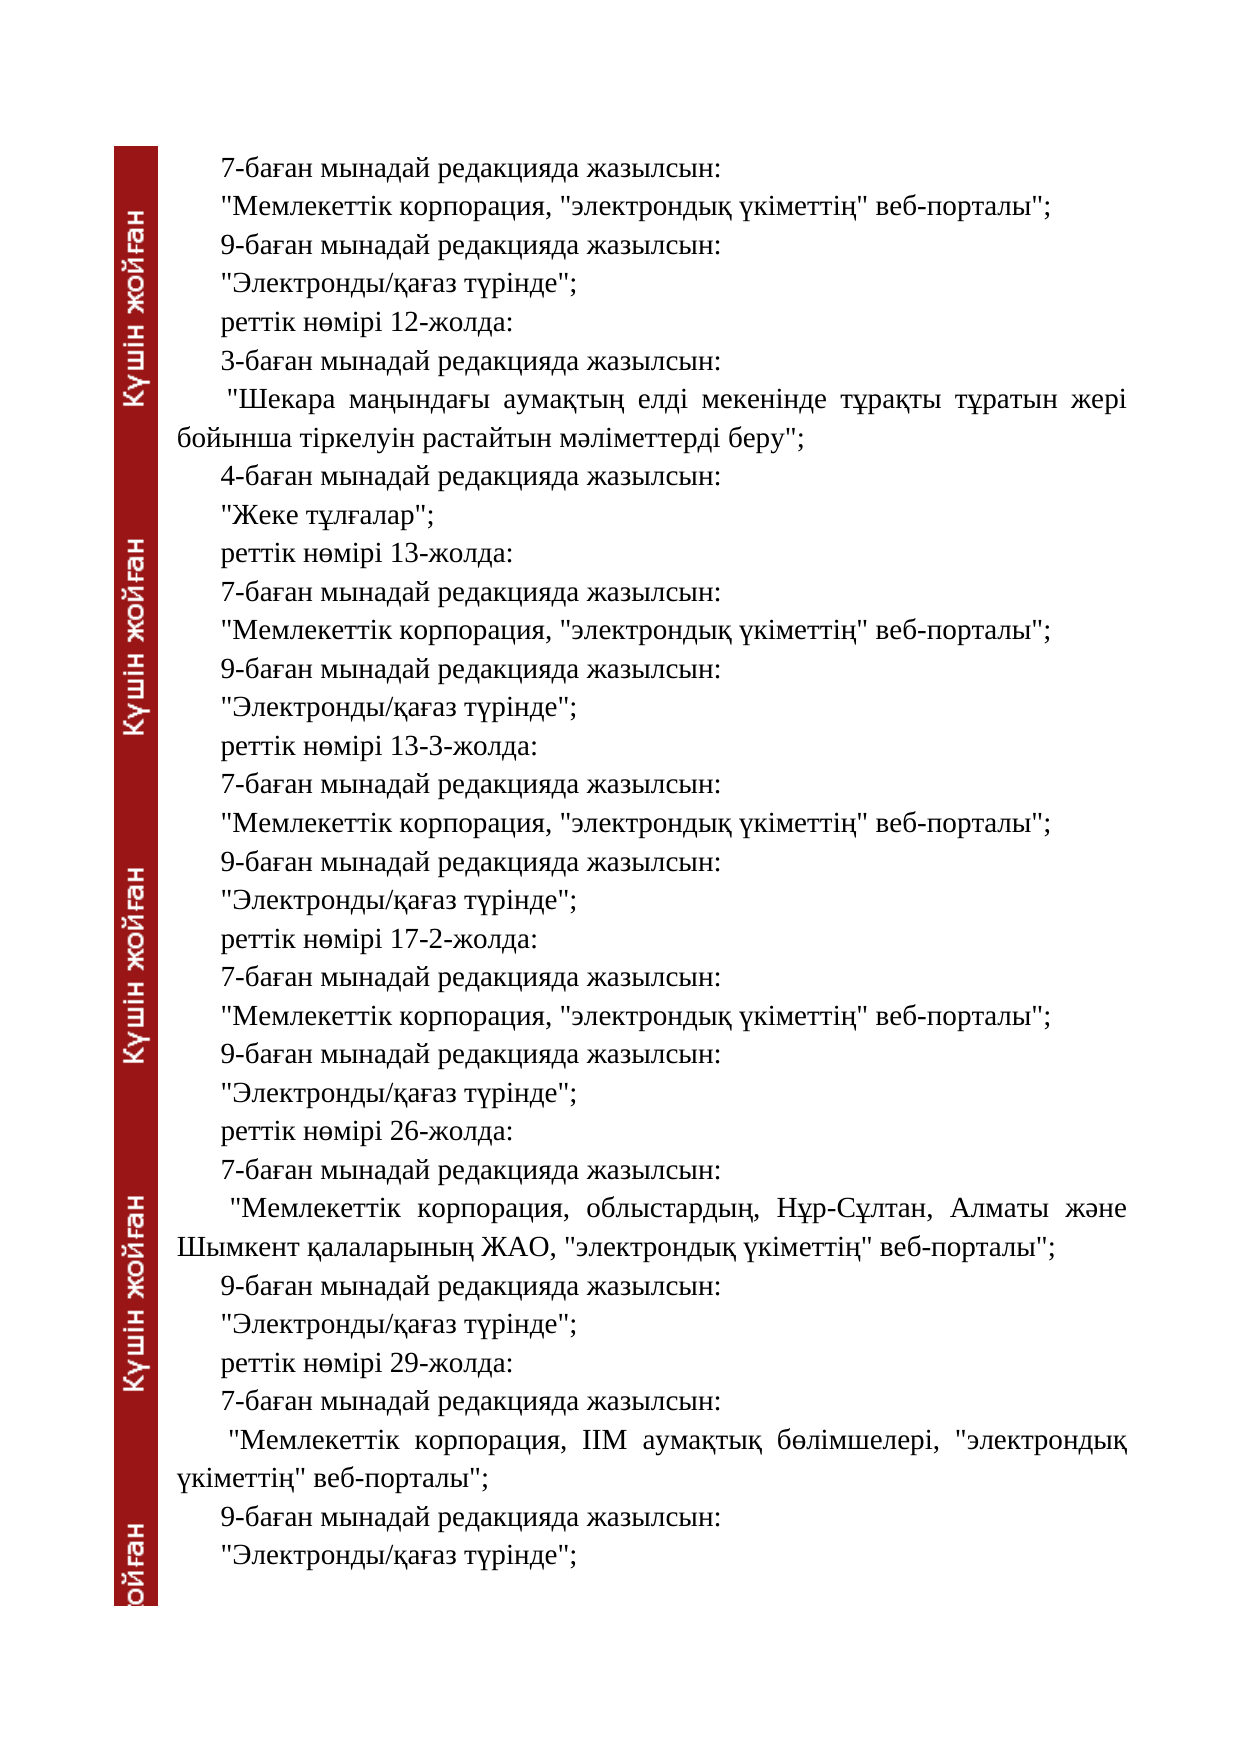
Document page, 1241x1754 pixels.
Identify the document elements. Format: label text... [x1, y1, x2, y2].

text реттік нөмірі 13-жолда: [112, 535, 1128, 569]
picture [114, 453, 158, 458]
text реттік нөмірі 26-жолда: [112, 1113, 1128, 1147]
picture [114, 1301, 158, 1306]
text 9-баған мынадай редакцияда жазылсын: [112, 227, 1128, 261]
text "Электронды/қағаз түрінде"; [112, 689, 1128, 723]
text реттік нөмірі 29-жолда: [112, 1345, 1128, 1378]
picture [114, 1417, 158, 1422]
picture [114, 684, 158, 689]
text реттік нөмірі 17-2-жолда: [112, 921, 1128, 954]
text 9-баған мынадай редакцияда жазылсын: [112, 844, 1128, 877]
picture [114, 723, 158, 728]
picture [114, 646, 158, 651]
picture [114, 183, 158, 188]
text 9-баған мынадай редакцияда жазылсын: [112, 1268, 1128, 1301]
text 7-баған мынадай редакцияда жазылсын: [112, 574, 1128, 607]
picture [114, 1263, 158, 1268]
text "Электронды/қағаз түрінде"; [112, 1075, 1128, 1108]
text 9-баған мынадай редакцияда жазылсын: [112, 651, 1128, 684]
picture [114, 1108, 158, 1113]
picture [114, 877, 158, 882]
text 7-баған мынадай редакцияда жазылсын: [112, 150, 1128, 183]
text 7-баған мынадай редакцияда жазылсын: [112, 1383, 1128, 1417]
text "Мемлекеттік корпорация, "электрондық үкіметтің" веб-порталы"; [112, 612, 1128, 646]
text реттік нөмірі 13-3-жолда: [112, 728, 1128, 762]
picture [114, 530, 158, 535]
text "Шекара маңындағы аумақтың елді мекенінде тұрақты тұратын жері бойынша тіркелуін растайтын мәліметтерді беру"; [112, 381, 1128, 453]
picture [114, 146, 158, 150]
text "Жеке тұлғалар"; [112, 497, 1128, 530]
picture [114, 338, 158, 343]
text "Мемлекеттік корпорация, ІІМ аумақтық бөлімшелері, "электрондық үкіметтің" веб-порталы"; [112, 1422, 1128, 1494]
picture [114, 1186, 158, 1191]
picture [114, 762, 158, 767]
text 7-баған мынадай редакцияда жазылсын: [112, 959, 1128, 993]
picture [114, 1378, 158, 1383]
text "Мемлекеттік корпорация, "электрондық үкіметтің" веб-порталы"; [112, 998, 1128, 1031]
text 9-баған мынадай редакцияда жазылсын: [112, 1499, 1128, 1532]
picture [114, 1070, 158, 1075]
text "Электронды/қағаз түрінде"; [112, 1537, 1128, 1571]
picture [114, 607, 158, 612]
picture [114, 261, 158, 266]
text "Электронды/қағаз түрінде"; [112, 1306, 1128, 1340]
picture [114, 1571, 158, 1606]
picture [114, 839, 158, 844]
picture [114, 299, 158, 304]
text 4-баған мынадай редакцияда жазылсын: [112, 458, 1128, 492]
picture [114, 800, 158, 805]
text 9-баған мынадай редакцияда жазылсын: [112, 1036, 1128, 1070]
picture [114, 222, 158, 227]
text реттік нөмірі 12-жолда: [112, 304, 1128, 338]
text "Электронды/қағаз түрінде"; [112, 266, 1128, 299]
picture [114, 1340, 158, 1345]
picture [114, 954, 158, 959]
text "Электронды/қағаз түрінде"; [112, 882, 1128, 916]
picture [114, 569, 158, 574]
text 3-баған мынадай редакцияда жазылсын: [112, 343, 1128, 376]
picture [114, 492, 158, 497]
text "Мемлекеттік корпорация, облыстардың, Нұр-Сұлтан, Алматы және Шымкент қалаларының ЖАО, "электрондық үкіметтің" веб-порталы"; [112, 1191, 1128, 1263]
picture [114, 376, 158, 381]
text 7-баған мынадай редакцияда жазылсын: [112, 1152, 1128, 1186]
picture [114, 1532, 158, 1537]
picture [114, 916, 158, 921]
picture [114, 1147, 158, 1152]
picture [114, 1031, 158, 1036]
picture [114, 1494, 158, 1499]
text "Мемлекеттік корпорация, "электрондық үкіметтің" веб-порталы"; [112, 188, 1128, 222]
text "Мемлекеттік корпорация, "электрондық үкіметтің" веб-порталы"; [112, 805, 1128, 839]
text 7-баған мынадай редакцияда жазылсын: [112, 767, 1128, 800]
picture [114, 993, 158, 998]
